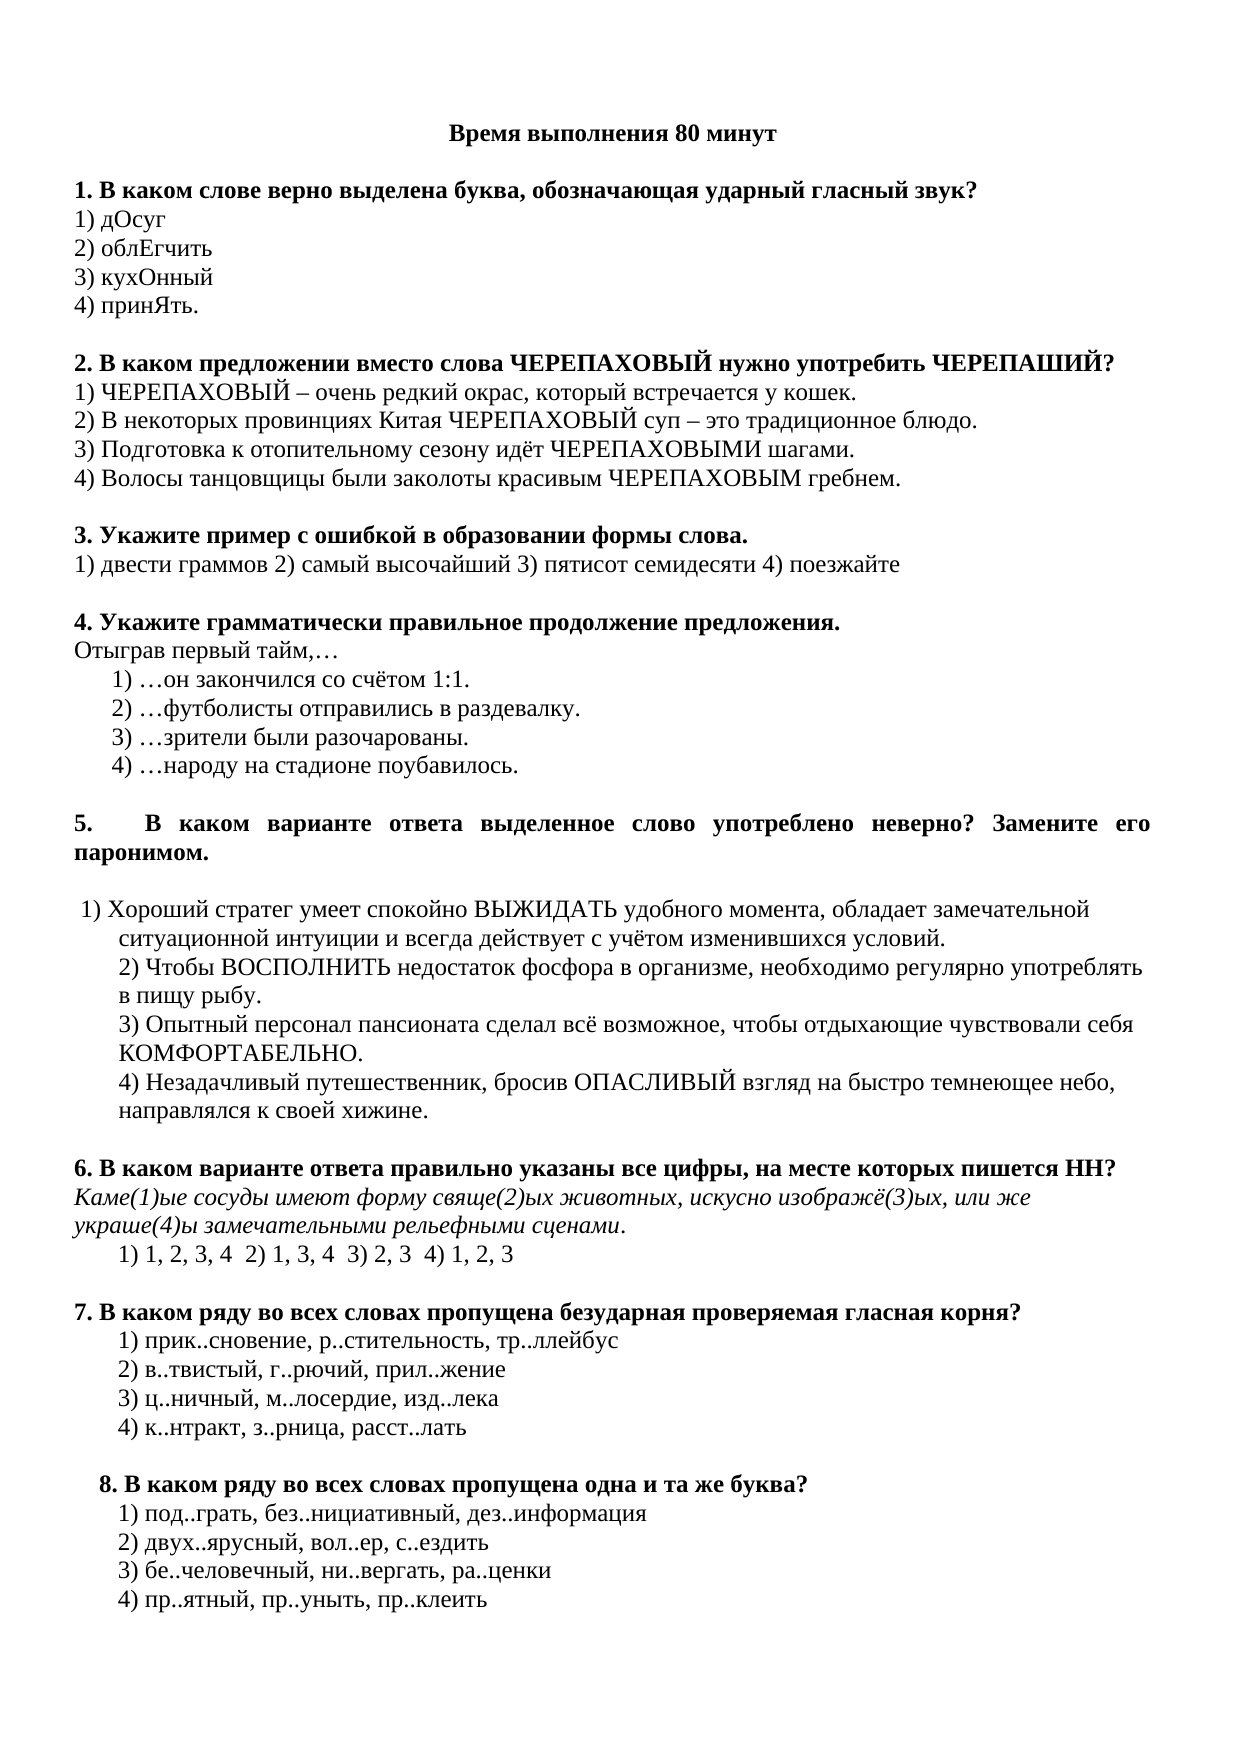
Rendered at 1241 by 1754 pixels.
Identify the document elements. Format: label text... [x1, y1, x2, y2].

text 2) В некоторых провинциях Китая ЧЕРЕПАХОВЫЙ суп – это традиционное блюдо. [74, 406, 1152, 434]
text Отыграв первый тайм,… [74, 636, 1152, 664]
text 3) …зрители были разочарованы. [74, 722, 1152, 751]
text 4) …народу на стадионе поубавилось. [74, 751, 1152, 779]
text 2) двух..ярусный, вол..ер, с..ездить [74, 1527, 1152, 1556]
text 1) 1, 2, 3, 4 2) 1, 3, 4 3) 2, 3 4) 1, 2, 3 [74, 1239, 1152, 1268]
text 3) кухОнный [74, 262, 1152, 291]
text 4. Укажите грамматически правильное продолжение предложения. [74, 607, 1152, 636]
text 1. В каком слове верно выделена буква, обозначающая ударный гласный звук? [74, 176, 1152, 204]
text 3) ц..ничный, м..лосердие, изд..лека [74, 1383, 1152, 1412]
text 4) Волосы танцовщицы были заколоты красивым ЧЕРЕПАХОВЫМ гребнем. [74, 463, 1152, 492]
text 4) принЯть. [74, 291, 1152, 319]
text 6. В каком варианте ответа правильно указаны все цифры, на месте которых пишется НН? [74, 1153, 1152, 1182]
text 1) дОсуг [74, 204, 1152, 233]
text 3) Опытный персонал пансионата сделал всё возможное, чтобы отдыхающие чувствовали себя КОМФОРТАБЕЛЬНО. [118, 1009, 1152, 1067]
text 2) в..твистый, г..рючий, прил..жение [74, 1354, 1152, 1383]
text 4) Незадачливый путешественник, бросив ОПАСЛИВЫЙ взгляд на быстро темнеющее небо, направлялся к своей хижине. [118, 1067, 1152, 1124]
text 4) к..нтракт, з..рница, расст..лать [74, 1412, 1152, 1441]
text 3. Укажите пример с ошибкой в образовании формы слова. [74, 521, 1152, 549]
text 1) прик..сновение, р..стительность, тр..ллейбус [74, 1326, 1152, 1354]
text 1) под..грать, без..нициативный, дез..информация [74, 1498, 1152, 1527]
text 5. В каком варианте ответа выделенное слово употреблено неверно? Замените его паронимом. [74, 808, 1152, 866]
text 1) двести граммов 2) самый высочайший 3) пятисот семидесяти 4) поезжайте [74, 549, 1152, 578]
text 2) облЕгчить [74, 233, 1152, 262]
text 1) ЧЕРЕПАХОВЫЙ – очень редкий окрас, который встречается у кошек. [74, 377, 1152, 406]
text 4) пр..ятный, пр..уныть, пр..клеить [74, 1584, 1152, 1613]
text Время выполнения 80 минут [74, 118, 1152, 147]
text 3) бе..человечный, ни..вергать, ра..ценки [74, 1556, 1152, 1584]
text 3) Подготовка к отопительному сезону идёт ЧЕРЕПАХОВЫМИ шагами. [74, 434, 1152, 463]
text 1) Хороший стратег умеет спокойно ВЫЖИДАТЬ удобного момента, обладает замечательной ситуационной интуиции и всегда действует с учётом изменившихся условий. [74, 894, 1152, 952]
text 1) …он закончился со счётом 1:1. [74, 664, 1152, 693]
text Каме(1)ые сосуды имеют форму свяще(2)ых животных, искусно изображё(3)ых, или же украше(4)ы замечательными рельефными сценами. [74, 1182, 1152, 1239]
text 8. В каком ряду во всех словах пропущена одна и та же буква? [74, 1469, 1152, 1498]
text 2) …футболисты отправились в раздевалку. [74, 693, 1152, 722]
text 2) Чтобы ВОСПОЛНИТЬ недостаток фосфора в организме, необходимо регулярно употреблять в пищу рыбу. [118, 952, 1152, 1009]
text 2. В каком предложении вместо слова ЧЕРЕПАХОВЫЙ нужно употребить ЧЕРЕПАШИЙ? [74, 348, 1152, 377]
text 7. В каком ряду во всех словах пропущена безударная проверяемая гласная корня? [74, 1297, 1152, 1326]
